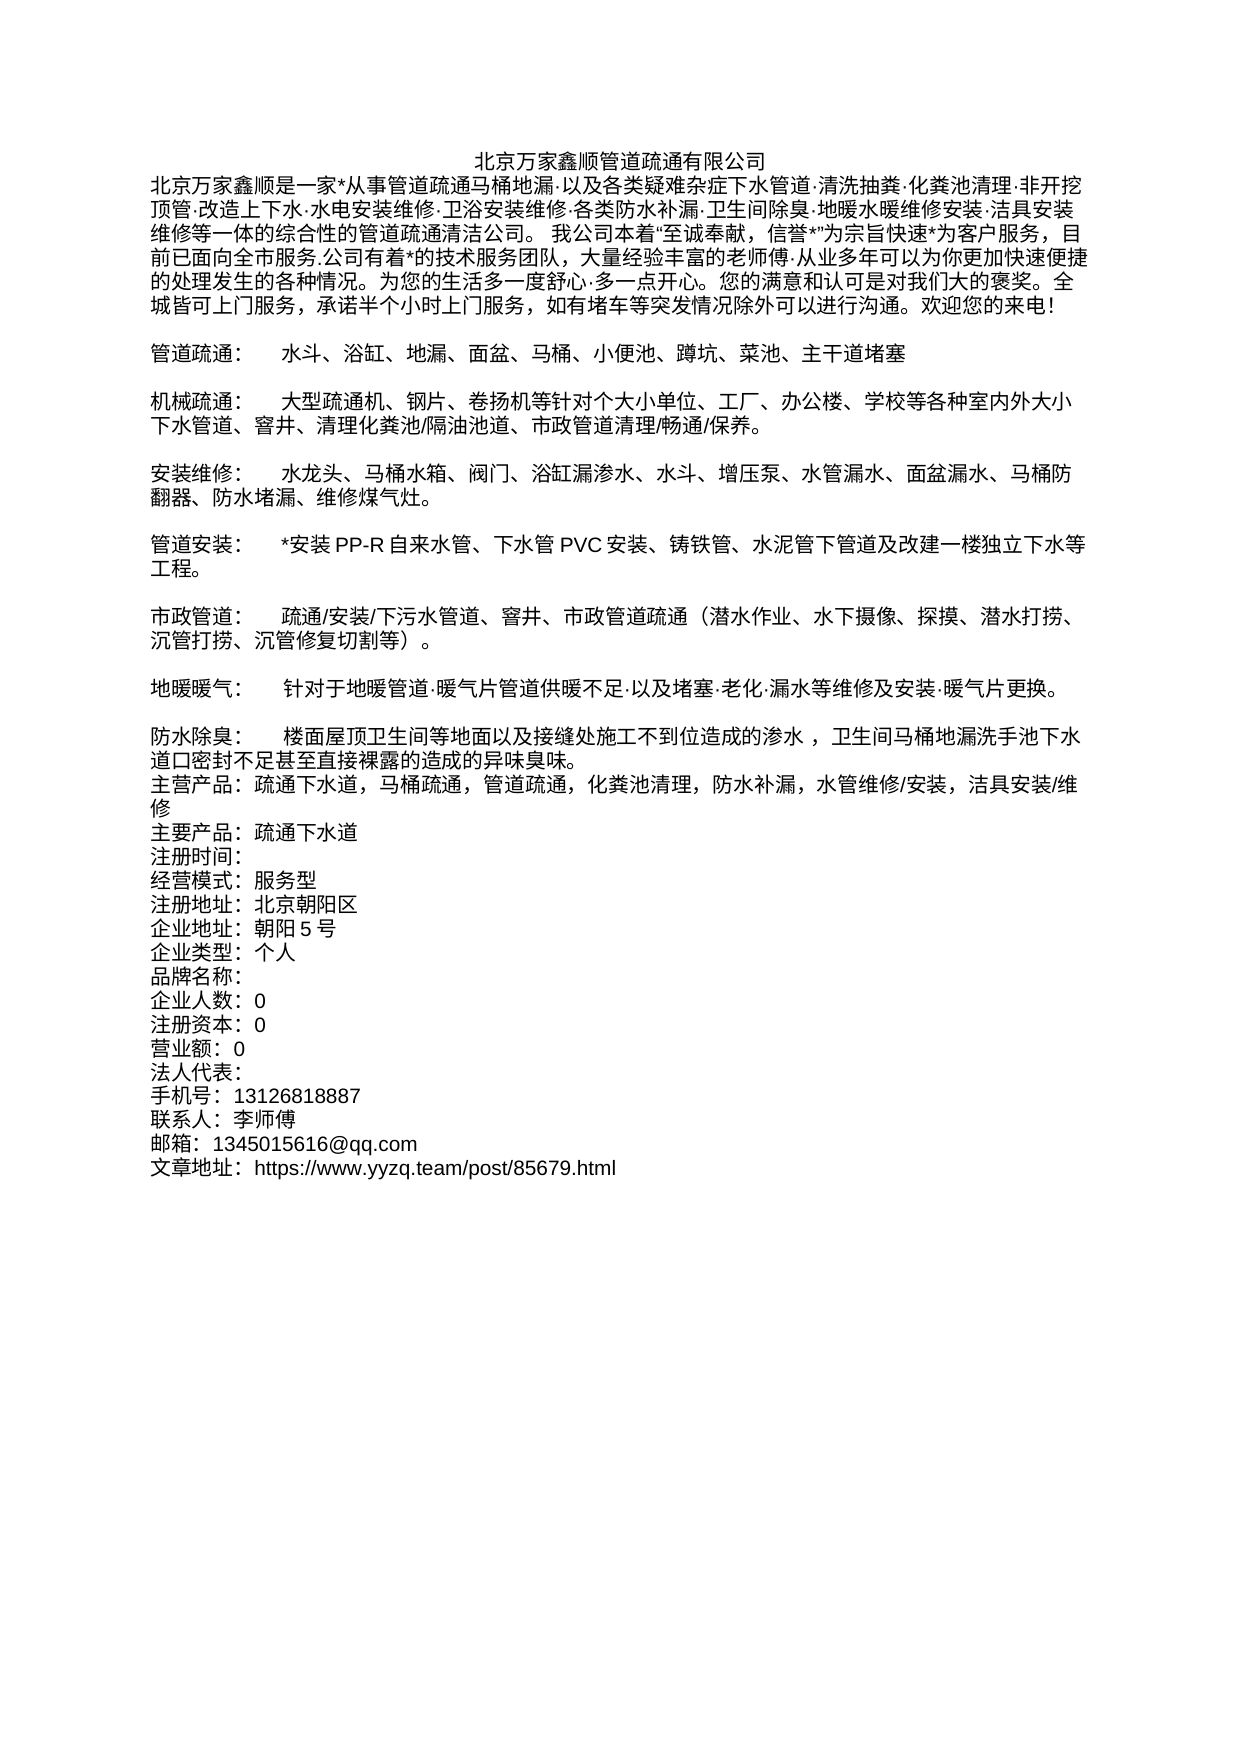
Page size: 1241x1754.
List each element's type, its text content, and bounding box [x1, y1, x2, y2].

text 安装维修： 水龙头、马桶水箱、阀门、浴缸漏渗水、水斗、增压泵、水管漏水、面盆漏水、马桶防翻器、防水堵漏、维修煤气灶。 [150, 461, 1090, 509]
text 主营产品：疏通下水道，马桶疏通，管道疏通，化粪池清理，防水补漏，水管维修/安装，洁具安装/维修 [150, 773, 1090, 821]
text 企业类型：个人 [150, 941, 1090, 964]
text 管道疏通： 水斗、浴缸、地漏、面盆、马桶、小便池、蹲坑、菜池、主干道堵塞 [150, 342, 1090, 366]
text 北京万家鑫顺是一家*从事管道疏通马桶地漏·以及各类疑难杂症下水管道·清洗抽粪·化粪池清理·非开挖顶管·改造上下水·水电安装维修·卫浴安装维修·各类防水补漏·卫生间除臭·地暖水暖维修安装·洁具安装维修等一体的综合性的管道疏通清洁公司。 我公司本着“至诚奉献，信誉*”为宗旨快速*为客户服务，目前已面向全市服务.公司有着*的技术服务团队，大量经验丰富的老师傅·从业多年可以为你更加快速便捷的处理发生的各种情况。为您的生活多一度舒心·多一点开心。您的满意和认可是对我们大的褒奖。全城皆可上门服务，承诺半个小时上门服务，如有堵车等突发情况除外可以进行沟通。欢迎您的来电！ [150, 174, 1090, 318]
text 手机号：13126818887 [150, 1084, 1090, 1108]
text 联系人：李师傅 [150, 1108, 1090, 1132]
text 防水除臭： 楼面屋顶卫生间等地面以及接缝处施工不到位造成的渗水 ，卫生间马桶地漏洗手池下水道口密封不足甚至直接裸露的造成的异味臭味。 [150, 725, 1090, 773]
text 企业人数：0 [150, 988, 1090, 1012]
text 注册时间： [150, 845, 1090, 869]
text 法人代表： [150, 1060, 1090, 1084]
text 主要产品：疏通下水道 [150, 821, 1090, 845]
text 地暖暖气： 针对于地暖管道·暖气片管道供暖不足·以及堵塞·老化·漏水等维修及安装·暖气片更换。 [150, 677, 1090, 701]
text 机械疏通： 大型疏通机、钢片、卷扬机等针对个大小单位、工厂、办公楼、学校等各种室内外大小下水管道、窨井、清理化粪池/隔油池道、市政管道清理/畅通/保养。 [150, 389, 1090, 437]
text 营业额：0 [150, 1036, 1090, 1060]
text 文章地址：https://www.yyzq.team/post/85679.html [150, 1156, 1090, 1180]
text 注册资本：0 [150, 1012, 1090, 1036]
text 市政管道： 疏通/安装/下污水管道、窨井、市政管道疏通（潜水作业、水下摄像、探摸、潜水打捞、沉管打捞、沉管修复切割等）。 [150, 605, 1090, 653]
text 管道安装： *安装PP-R自来水管、下水管PVC安装、铸铁管、水泥管下管道及改建一楼独立下水等工程。 [150, 533, 1090, 581]
text 企业地址：朝阳5号 [150, 917, 1090, 941]
text 注册地址：北京朝阳区 [150, 893, 1090, 917]
text 北京万家鑫顺管道疏通有限公司 [150, 150, 1090, 174]
text 邮箱：1345015616@qq.com [150, 1132, 1090, 1156]
text 品牌名称： [150, 964, 1090, 988]
text 经营模式：服务型 [150, 869, 1090, 893]
